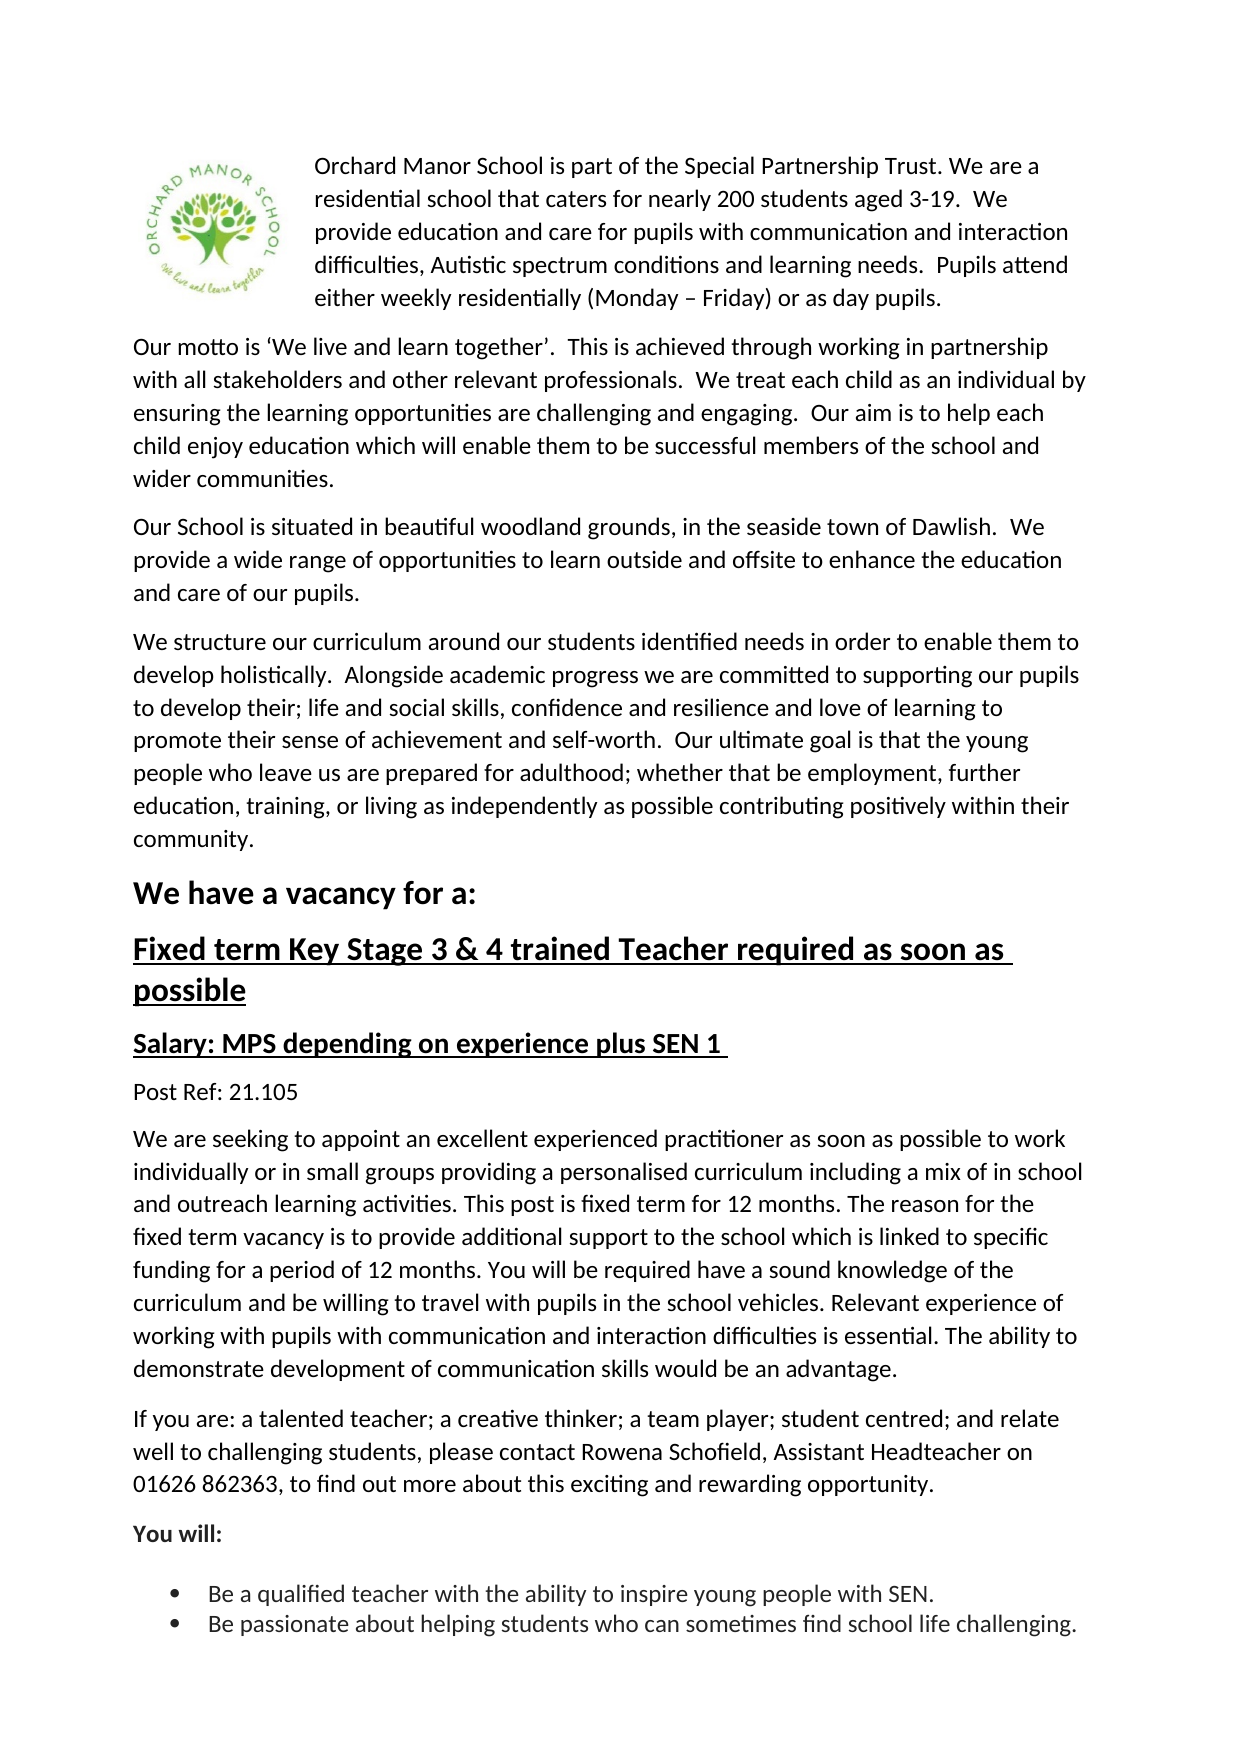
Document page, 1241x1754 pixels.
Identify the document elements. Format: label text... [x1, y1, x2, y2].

text Our School is situated in beautiful woodland grounds, in the seaside town of Dawlish. We provide a wide range of opportunities to learn outside and offsite to enhance the education and care of our pupils. [133, 511, 1090, 608]
text Our motto is ‘We live and learn together’. This is achieved through working in partnership with all stakeholders and other relevant professionals. We treat each child as an individual by ensuring the learning opportunities are challenging and engaging. Our aim is to help each child enjoy education which will enable them to be successful members of the school and wider communities. [133, 331, 1090, 493]
text We are seeking to appoint an excellent experienced practitioner as soon as possible to work individually or in small groups providing a personalised curriculum including a mix of in school and outreach learning activities. This post is fixed term for 12 months. The reason for the fixed term vacancy is to provide additional support to the school which is linked to specific funding for a period of 12 months. You will be required have a sound knowledge of the curriculum and be willing to travel with pupils in the school vehicles. Relevant experience of working with pupils with communication and interaction difficulties is essential. The ability to demonstrate development of communication skills would be an advantage. [133, 1123, 1090, 1384]
text You will: [133, 1518, 1090, 1549]
text Salary: MPS depending on experience plus SEN 1 [133, 1025, 1090, 1061]
picture [136, 150, 295, 303]
text We have a vacancy for a: [133, 872, 1090, 913]
text Fixed term Key Stage 3 & 4 trained Teacher required as soon as possible [133, 928, 1090, 1010]
text We structure our curriculum around our students identified needs in order to enable them to develop holistically. Alongside academic progress we are committed to supporting our pupils to develop their; life and social skills, confidence and resilience and love of learning to promote their sense of achievement and self-worth. Our ultimate goal is that the young people who leave us are prepared for adulthood; whether that be employment, further education, training, or living as independently as possible contributing positively within their community. [133, 626, 1090, 854]
text Orchard Manor School is part of the Special Partnership Trust. We are a residential school that caters for nearly 200 students aged 3-19. We provide education and care for pupils with communication and interaction difficulties, Autistic spectrum conditions and learning needs. Pupils attend either weekly residentially (Monday – Friday) or as day pupils. [133, 150, 1090, 312]
list Be passionate about helping students who can sometimes find school life challenging. [170, 1608, 1090, 1639]
text Post Ref: 21.105 [133, 1077, 1090, 1107]
text If you are: a talented teacher; a creative thinker; a team player; student centred; and relate well to challenging students, please contact Rowena Schofield, Assistant Headteacher on 01626 862363, to find out more about this exciting and rewarding opportunity. [133, 1403, 1090, 1499]
list Be a qualified teacher with the ability to inspire young people with SEN. [170, 1578, 1090, 1608]
